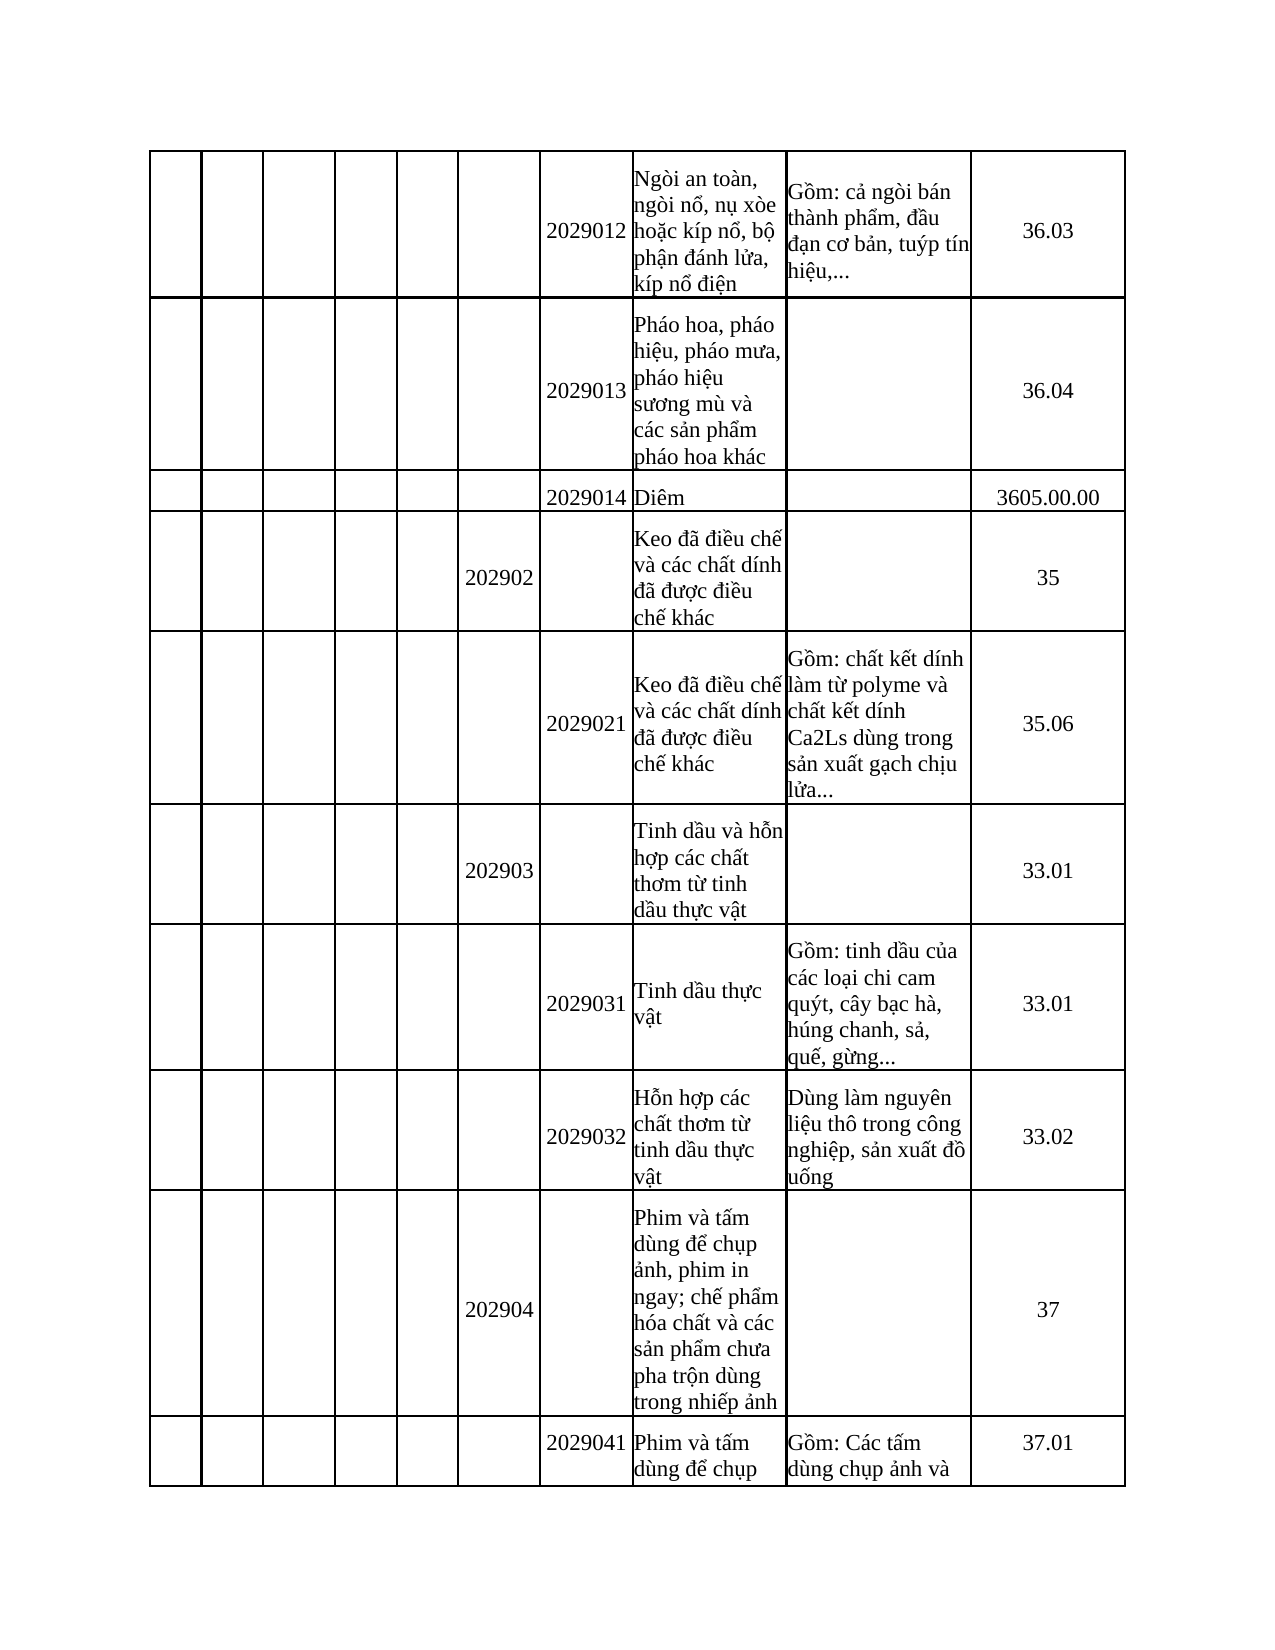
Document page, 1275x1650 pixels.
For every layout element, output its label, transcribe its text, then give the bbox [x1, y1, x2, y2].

table_cell Pháo hoa, pháo hiệu, pháo mưa, pháo hiệu sương mù và các sản phẩm pháo hoa khác [634, 299, 785, 469]
table_cell [203, 1071, 262, 1189]
table_cell [541, 512, 632, 630]
table_cell [541, 805, 632, 923]
table_cell [336, 152, 396, 296]
table_cell [151, 1191, 200, 1414]
table_cell Tinh dầu và hỗn hợp các chất thơm từ tinh dầu thực vật [634, 805, 785, 923]
table_cell 33.01 [972, 805, 1124, 923]
table_cell Dùng làm nguyên liệu thô trong công nghiệp, sản xuất đồ uống [788, 1071, 970, 1189]
table_cell Phim và tấm dùng để chụp ảnh, phim in ngay; chế phẩm hóa chất và các sản phẩm chưa pha trộn dùng trong nhiếp ảnh [634, 1191, 785, 1414]
table_cell 2029014 [541, 471, 632, 510]
table_cell [398, 1417, 457, 1484]
table_cell [264, 471, 334, 510]
table_cell Ngòi an toàn, ngòi nổ, nụ xòe hoặc kíp nổ, bộ phận đánh lửa, kíp nổ điện [634, 152, 785, 296]
table_cell 33.02 [972, 1071, 1124, 1189]
table_cell [398, 632, 457, 803]
table_cell [336, 805, 396, 923]
table_cell Keo đã điều chế và các chất dính đã được điều chế khác [634, 512, 785, 630]
table_cell [336, 1417, 396, 1484]
table_cell [459, 299, 539, 469]
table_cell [788, 1417, 970, 1484]
table_cell [336, 299, 396, 469]
table_cell 3605.00.00 [972, 471, 1124, 510]
table_cell 2029031 [541, 925, 632, 1069]
table_cell [398, 152, 457, 296]
table_cell Gồm: cả ngòi bán thành phẩm, đầu đạn cơ bản, tuýp tín hiệu,... [788, 152, 970, 296]
table_cell [264, 512, 334, 630]
table_cell [398, 471, 457, 510]
table_cell 37.01 37.02 37.03 [972, 1417, 1124, 1484]
table_cell [203, 471, 262, 510]
table_cell [203, 805, 262, 923]
table_cell [336, 512, 396, 630]
table_cell [788, 512, 970, 630]
table_cell [151, 1417, 200, 1484]
table_cell [151, 299, 200, 469]
table_cell [203, 152, 262, 296]
table_cell [336, 1071, 396, 1189]
table_cell 2029041 [541, 1417, 632, 1484]
table_cell [459, 471, 539, 510]
table_cell [203, 925, 262, 1069]
table_cell [398, 299, 457, 469]
table_cell [264, 805, 334, 923]
table_cell [151, 152, 200, 296]
table_cell [264, 925, 334, 1069]
table_cell 35 [972, 512, 1124, 630]
table_cell [541, 1191, 632, 1414]
table_cell [151, 512, 200, 630]
table_cell 202904 [459, 1191, 539, 1414]
table_cell [336, 1191, 396, 1414]
table_cell [151, 471, 200, 510]
table_cell [336, 925, 396, 1069]
table_cell [788, 471, 970, 510]
table_cell [151, 925, 200, 1069]
table_cell 2029032 [541, 1071, 632, 1189]
table_cell [336, 632, 396, 803]
table_cell Gồm: chất kết dính làm từ polyme và chất kết dính Ca2Ls dùng trong sản xuất gạch chịu lửa... [788, 632, 970, 803]
table_cell 35.06 [972, 632, 1124, 803]
table_cell [264, 632, 334, 803]
table_cell [788, 1191, 970, 1414]
table_cell [203, 1417, 262, 1484]
table_cell Gồm: tinh dầu của các loại chi cam quýt, cây bạc hà, húng chanh, sả, quế, gừng... [788, 925, 970, 1069]
table_cell [203, 299, 262, 469]
table_cell Tinh dầu thực vật [634, 925, 785, 1069]
table_cell [151, 1071, 200, 1189]
table_cell [398, 805, 457, 923]
table_cell [264, 1071, 334, 1189]
table_cell [398, 1071, 457, 1189]
table_cell [398, 925, 457, 1069]
table_cell [459, 152, 539, 296]
table_cell [336, 471, 396, 510]
table_cell [151, 632, 200, 803]
table_cell Hỗn hợp các chất thơm từ tinh dầu thực vật [634, 1071, 785, 1189]
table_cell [634, 1417, 785, 1484]
table_cell 202902 [459, 512, 539, 630]
table_cell [264, 1417, 334, 1484]
table_cell Keo đã điều chế và các chất dính đã được điều chế khác [634, 632, 785, 803]
table_cell 33.01 [972, 925, 1124, 1069]
table_cell 36.04 [972, 299, 1124, 469]
table_cell [459, 1071, 539, 1189]
table_cell [264, 152, 334, 296]
table_cell [203, 512, 262, 630]
table_cell 2029021 [541, 632, 632, 803]
table_cell 202903 [459, 805, 539, 923]
table_cell [459, 925, 539, 1069]
table_cell [788, 299, 970, 469]
table_cell [459, 1417, 539, 1484]
table_cell 2029013 [541, 299, 632, 469]
table_cell [398, 512, 457, 630]
table_cell [203, 1191, 262, 1414]
table_cell 2029012 [541, 152, 632, 296]
table_cell [151, 805, 200, 923]
table_cell [264, 299, 334, 469]
table_cell Diêm [634, 471, 785, 510]
table_cell [788, 805, 970, 923]
table_cell [398, 1191, 457, 1414]
table_cell [203, 632, 262, 803]
table_cell 37 [972, 1191, 1124, 1414]
table_cell [264, 1191, 334, 1414]
table_cell [459, 632, 539, 803]
table_cell 36.03 [972, 152, 1124, 296]
